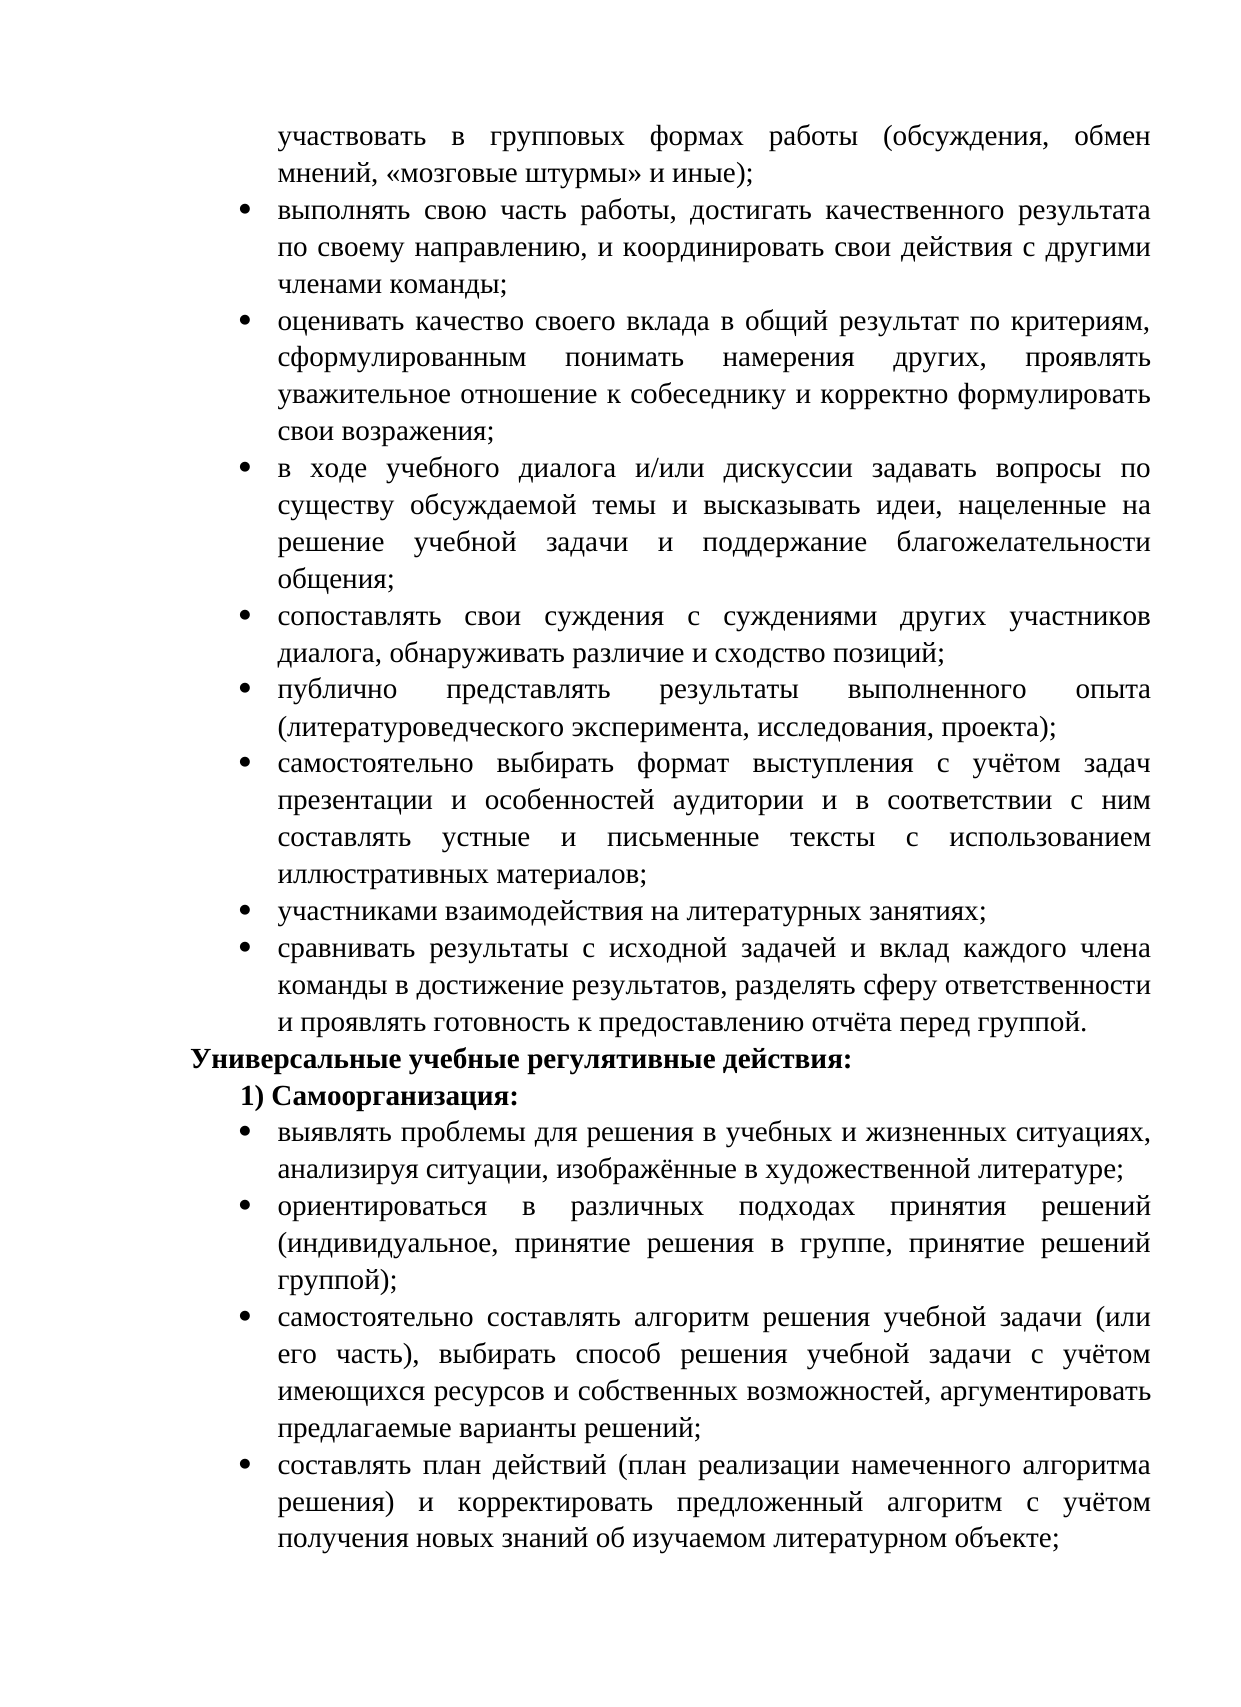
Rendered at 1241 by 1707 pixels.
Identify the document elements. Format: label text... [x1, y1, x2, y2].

list сопоставлять свои суждения с суждениями других участников диалога, обнаруживать различие и сходство позиций; [240, 598, 1152, 668]
text 1) Самоорганизация: [177, 1078, 1152, 1111]
list составлять план действий (план реализации намеченного алгоритма решения) и корректировать предложенный алгоритм с учётом получения новых знаний об изучаемом литературном объекте; [240, 1447, 1152, 1554]
list самостоятельно составлять алгоритм решения учебной задачи (или его часть), выбирать способ решения учебной задачи с учётом имеющихся ресурсов и собственных возможностей, аргументировать предлагаемые варианты решений; [240, 1299, 1152, 1443]
list выявлять проблемы для решения в учебных и жизненных ситуациях, анализируя ситуации, изображённые в художественной литературе; [240, 1114, 1152, 1185]
text Универсальные учебные регулятивные действия: [190, 1041, 1152, 1074]
list выполнять свою часть работы, достигать качественного результата по своему направлению, и координировать свои действия с другими членами команды; [240, 192, 1152, 299]
list ориентироваться в различных подходах принятия решений (индивидуальное, принятие решения в группе, принятие решений группой); [240, 1188, 1152, 1296]
list в ходе учебного диалога и/или дискуссии задавать вопросы по существу обсуждаемой темы и высказывать идеи, нацеленные на решение учебной задачи и поддержание благожелательности общения; [240, 450, 1152, 594]
list оценивать качество своего вклада в общий результат по критериям, сформулированным понимать намерения других, проявлять уважительное отношение к собеседнику и корректно формулировать свои возражения; [240, 303, 1152, 447]
list участниками взаимодействия на литературных занятиях; [240, 893, 1152, 927]
list самостоятельно выбирать формат выступления с учётом задач презентации и особенностей аудитории и в соответствии с ним составлять устные и письменные тексты с использованием иллюстративных материалов; [240, 746, 1152, 890]
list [240, 118, 1152, 188]
list сравнивать результаты с исходной задачей и вклад каждого члена команды в достижение результатов, разделять сферу ответственности и проявлять готовность к предоставлению отчёта перед группой. [240, 930, 1152, 1037]
list публично представлять результаты выполненного опыта (литературоведческого эксперимента, исследования, проекта); [240, 672, 1152, 742]
